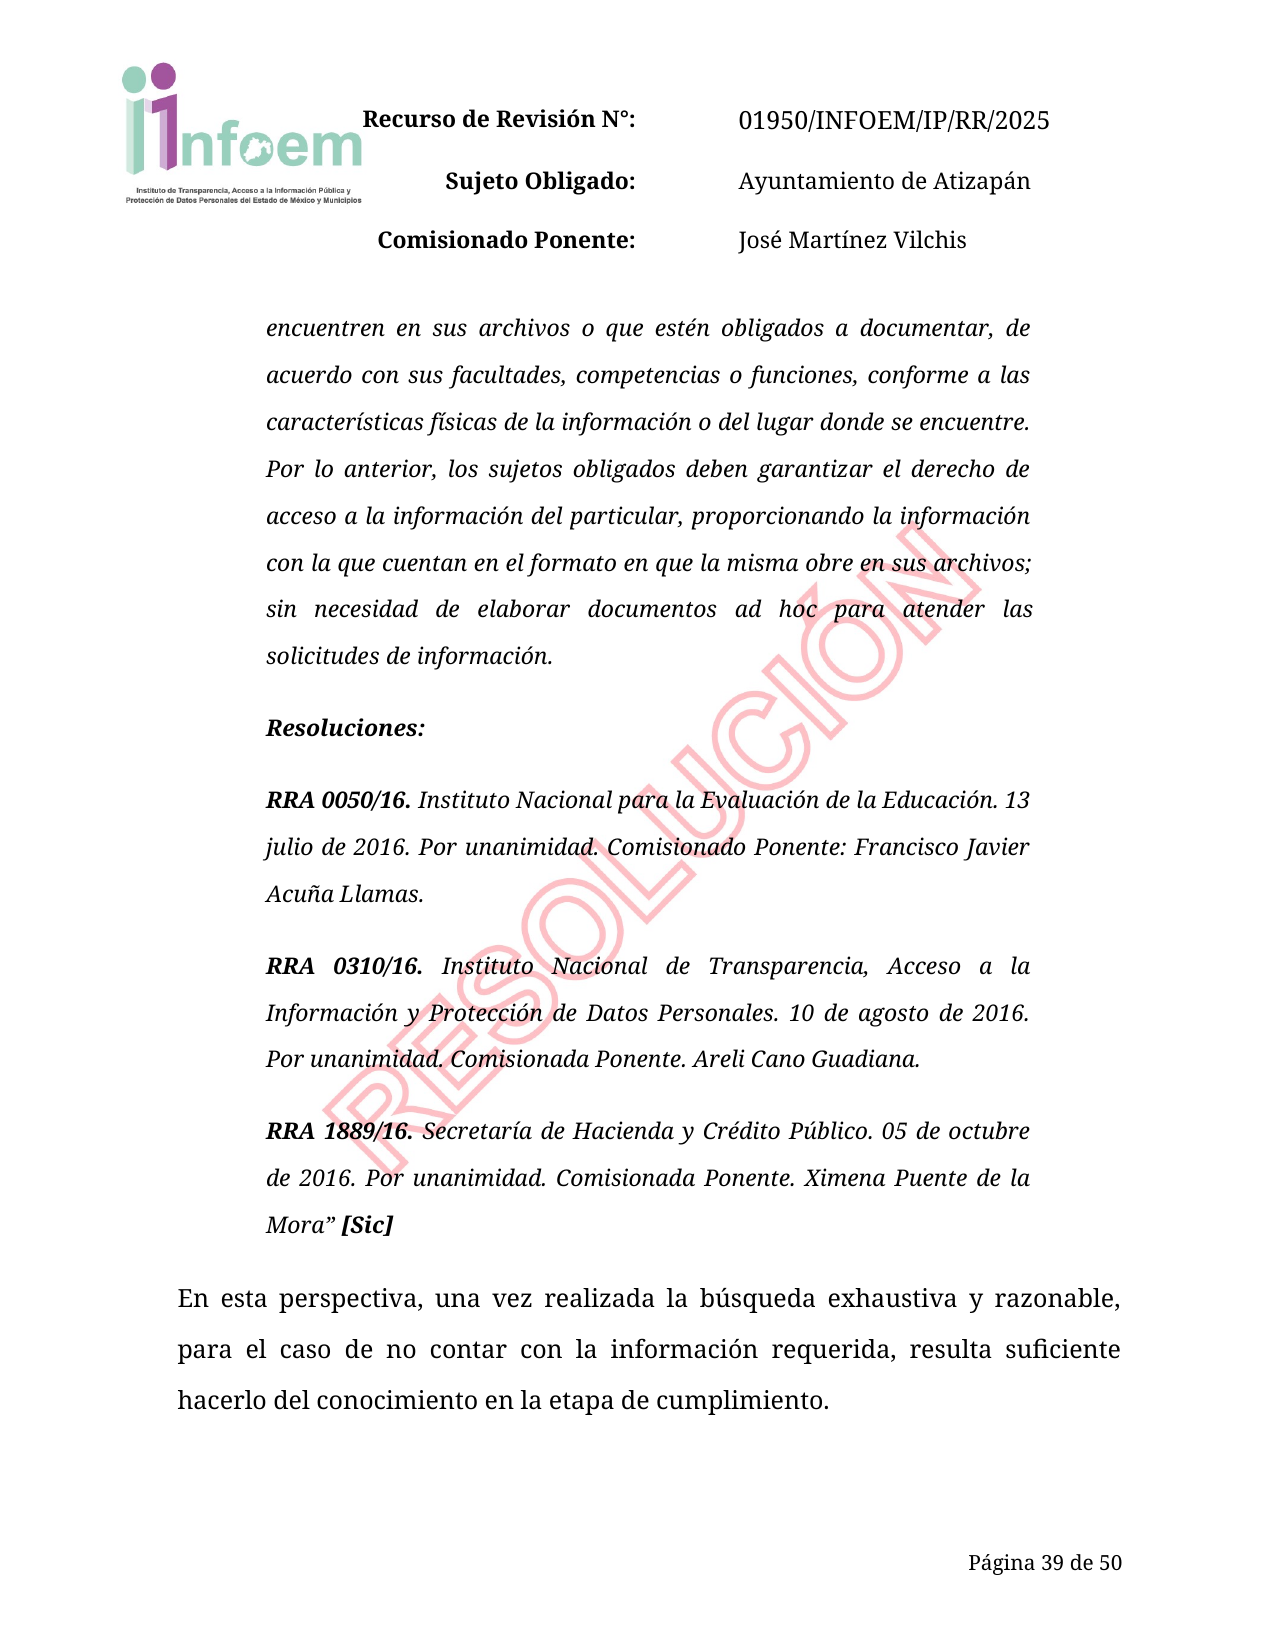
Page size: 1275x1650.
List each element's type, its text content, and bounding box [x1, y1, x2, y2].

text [266, 312, 1033, 672]
text RRA 1889/16. Secretaría de Hacienda y Crédito Público. 05 de octubre de 2016. Por unanimidad. Comisionada Ponente. Ximena Puente de la Mora” [Sic] [266, 1115, 1033, 1240]
text RRA 0310/16. Instituto Nacional de Transparencia, Acceso a la Información y Protección de Datos Personales. 10 de agosto de 2016. Por unanimidad. Comisionada Ponente. Areli Cano Guadiana. [266, 950, 1033, 1075]
text Resoluciones: [266, 712, 1033, 743]
text RRA 0050/16. Instituto Nacional para la Evaluación de la Educación. 13 julio de 2016. Por unanimidad. Comisionado Ponente: Francisco Javier Acuña Llamas. [266, 784, 1033, 909]
picture [3, 2, 1268, 1650]
list En esta perspectiva, una vez realizada la búsqueda exhaustiva y razonable, para el caso de no contar con la información requerida, resulta suficiente hacerlo del conocimiento en la etapa de cumplimiento. [177, 1281, 1122, 1417]
